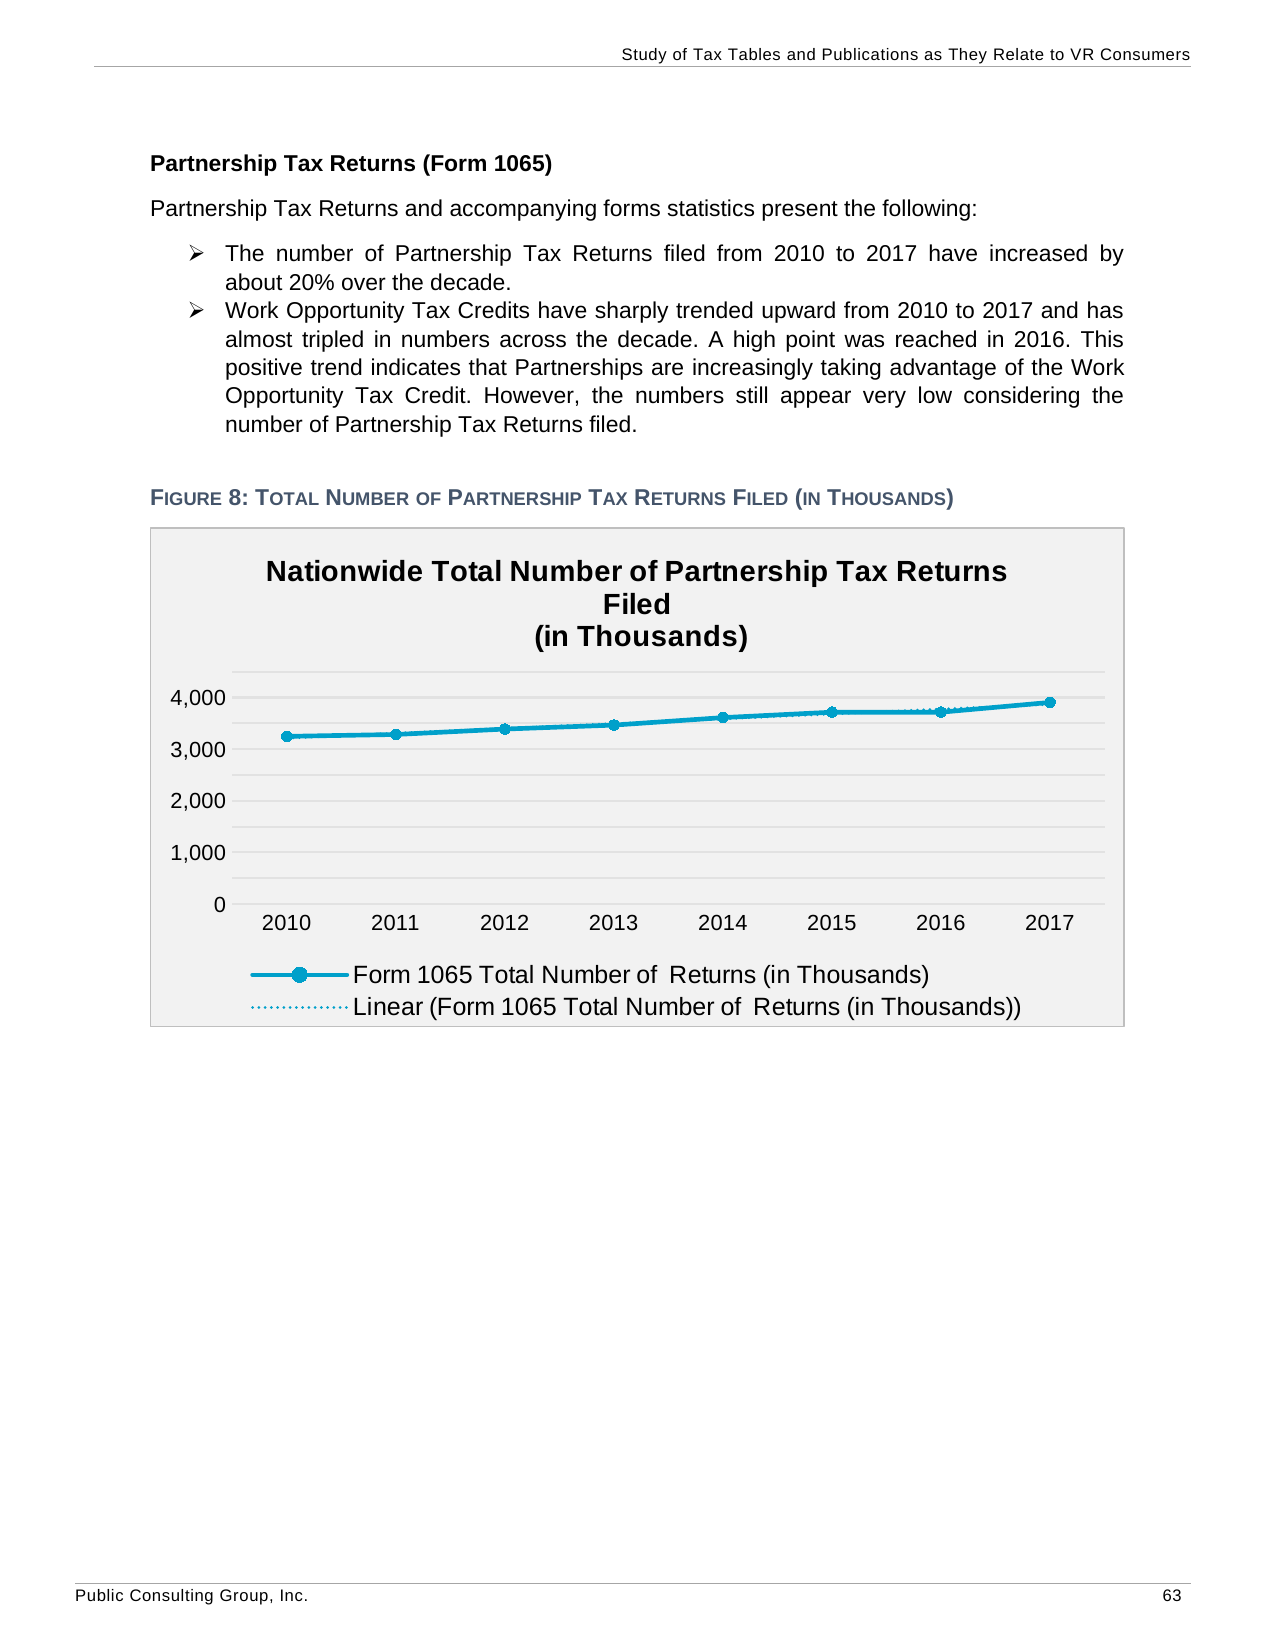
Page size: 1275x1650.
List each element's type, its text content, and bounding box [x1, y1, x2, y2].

text Partnership Tax Returns (Form 1065) [150, 150, 1125, 176]
text Figure 8: Total Number of Partnership Tax Returns Filed (in Thousands) [150, 484, 1125, 511]
list The number of Partnership Tax Returns filed from 2010 to 2017 have increased by about 20% over the decade. [187, 240, 1125, 295]
list Work Opportunity Tax Credits have sharply trended upward from 2010 to 2017 and has almost tripled in numbers across the decade. A high point was reached in 2016. This positive trend indicates that Partnerships are increasingly taking advantage of the Work Opportunity Tax Credit. However, the numbers still appear very low considering the number of Partnership Tax Returns filed. [187, 297, 1125, 437]
text Partnership Tax Returns and accompanying forms statistics present the following: [150, 195, 1125, 221]
